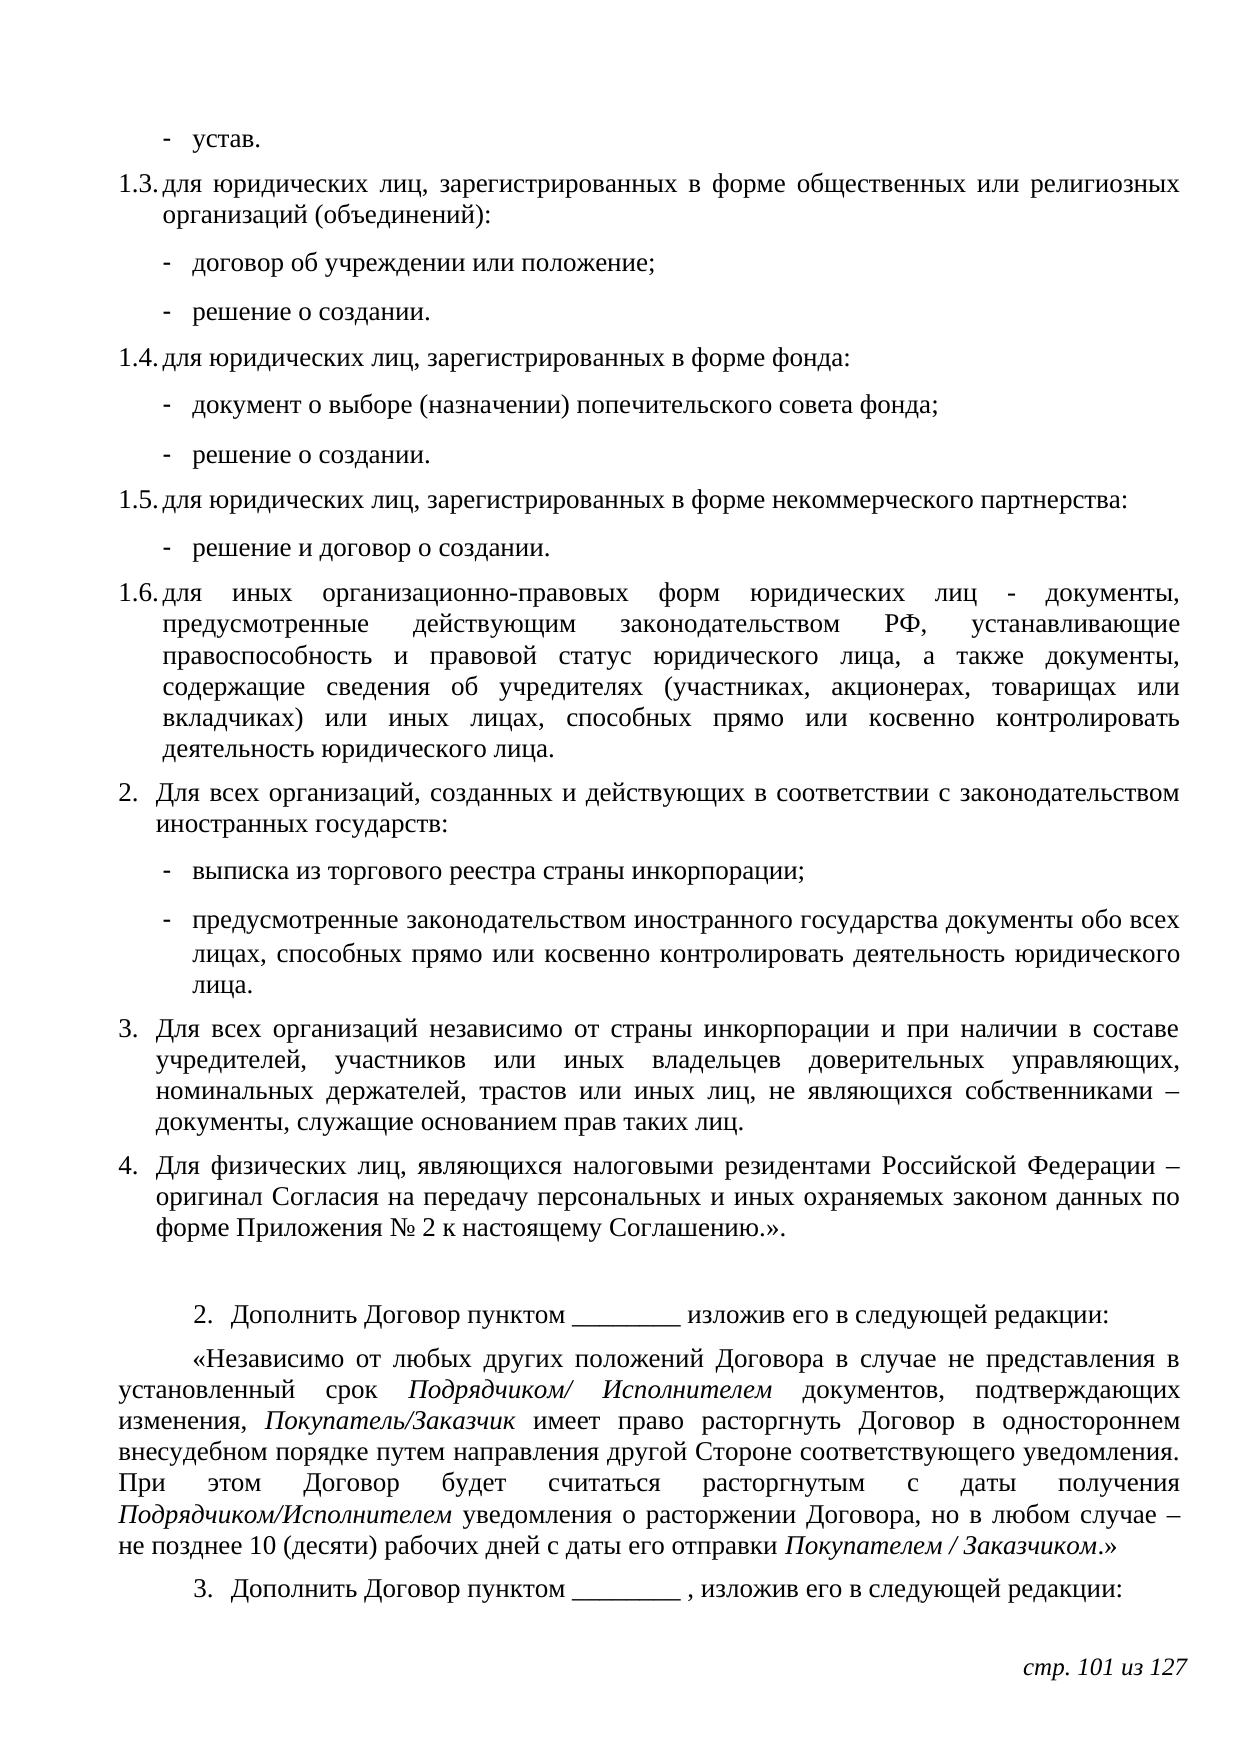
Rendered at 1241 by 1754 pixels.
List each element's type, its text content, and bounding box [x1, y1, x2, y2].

list Для физических лиц, являющихся налоговыми резидентами Российской Федерации – оригинал Согласия на передачу персональных и иных охраняемых законом данных по форме Приложения № 2 к настоящему Соглашению.». [118, 1149, 1181, 1242]
list Дополнить Договор пунктом ________ , изложив его в следующей редакции: [193, 1572, 1181, 1604]
list для иных организационно-правовых форм юридических лиц - документы, предусмотренные действующим законодательством РФ, устанавливающие правоспособность и правовой статус юридического лица, а также документы, содержащие сведения об учредителях (участниках, акционерах, товарищах или вкладчиках) или иных лицах, способных прямо или косвенно контролировать деятельность юридического лица. [118, 576, 1181, 763]
list устав. [162, 118, 1181, 155]
list для юридических лиц, зарегистрированных в форме общественных или религиозных организаций (объединений): [118, 167, 1181, 230]
text «Независимо от любых других положений Договора в случае не представления в установленный срок Подрядчиком/ Исполнителем документов, подтверждающих изменения, Покупатель/Заказчик имеет право расторгнуть Договор в одностороннем внесудебном порядке путем направления другой Стороне соответствующего уведомления. При этом Договор будет считаться расторгнутым с даты получения Подрядчиком/Исполнителем уведомления о расторжении Договора, но в любом случае – не позднее 10 (десяти) рабочих дней с даты его отправки Покупателем / Заказчиком.» [118, 1342, 1181, 1560]
list выписка из торгового реестра страны инкорпорации; [162, 851, 1181, 887]
list для юридических лиц, зарегистрированных в форме некоммерческого партнерства: [118, 483, 1181, 514]
list решение и договор о создании. [162, 527, 1181, 564]
list Для всех организаций, созданных и действующих в соответствии с законодательством иностранных государств: [118, 776, 1181, 838]
list документ о выборе (назначении) попечительского совета фонда; [162, 385, 1181, 422]
list Для всех организаций независимо от страны инкорпорации и при наличии в составе учредителей, участников или иных владельцев доверительных управляющих, номинальных держателей, трастов или иных лиц, не являющихся собственниками – документы, служащие основанием прав таких лиц. [118, 1012, 1181, 1136]
list предусмотренные законодательством иностранного государства документы обо всех лицах, способных прямо или косвенно контролировать деятельность юридического лица. [162, 900, 1181, 999]
list решение о создании. [162, 292, 1181, 328]
list решение о создании. [162, 434, 1181, 471]
list Дополнить Договор пунктом ________ изложив его в следующей редакции: [193, 1298, 1181, 1329]
list договор об учреждении или положение; [162, 242, 1181, 279]
list для юридических лиц, зарегистрированных в форме фонда: [118, 341, 1181, 372]
